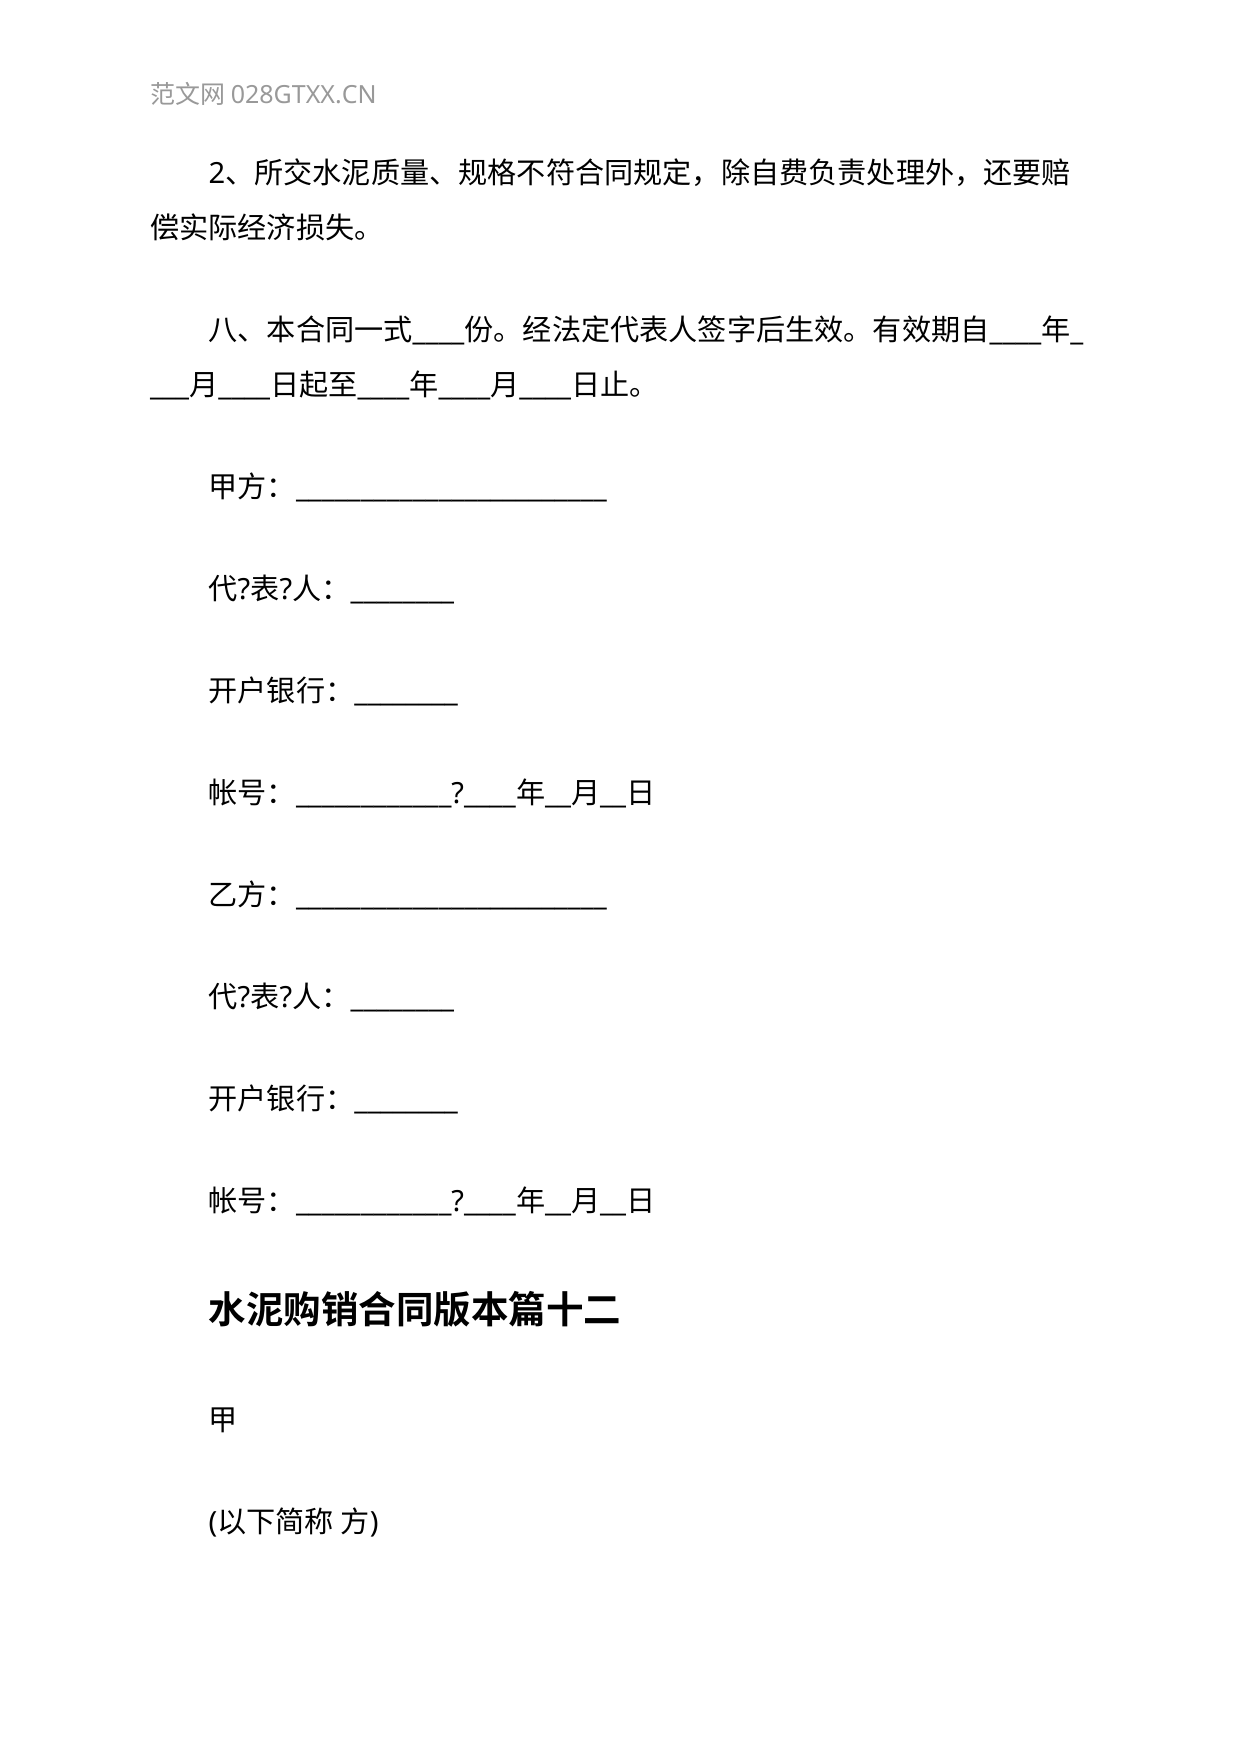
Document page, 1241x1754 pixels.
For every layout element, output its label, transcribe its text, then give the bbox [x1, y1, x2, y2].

text 帐号：____________?____年__月__日 [150, 1178, 1090, 1220]
text 帐号：____________?____年__月__日 [150, 770, 1090, 812]
text 水泥购销合同版本篇十二 [150, 1279, 1090, 1334]
text 开户银行：________ [150, 668, 1090, 710]
text 甲方：________________________ [150, 464, 1090, 506]
text 甲 [150, 1397, 1090, 1439]
text 开户银行：________ [150, 1076, 1090, 1118]
text 乙方：________________________ [150, 872, 1090, 914]
text 代?表?人：________ [150, 566, 1090, 608]
text 代?表?人：________ [150, 974, 1090, 1016]
text 2、所交水泥质量、规格不符合同规定，除自费负责处理外，还要赔偿实际经济损失。 [150, 150, 1090, 247]
text 八、本合同一式____份。经法定代表人签字后生效。有效期自____年____月____日起至____年____月____日止。 [150, 307, 1090, 404]
text (以下简称 方) [150, 1499, 1090, 1541]
